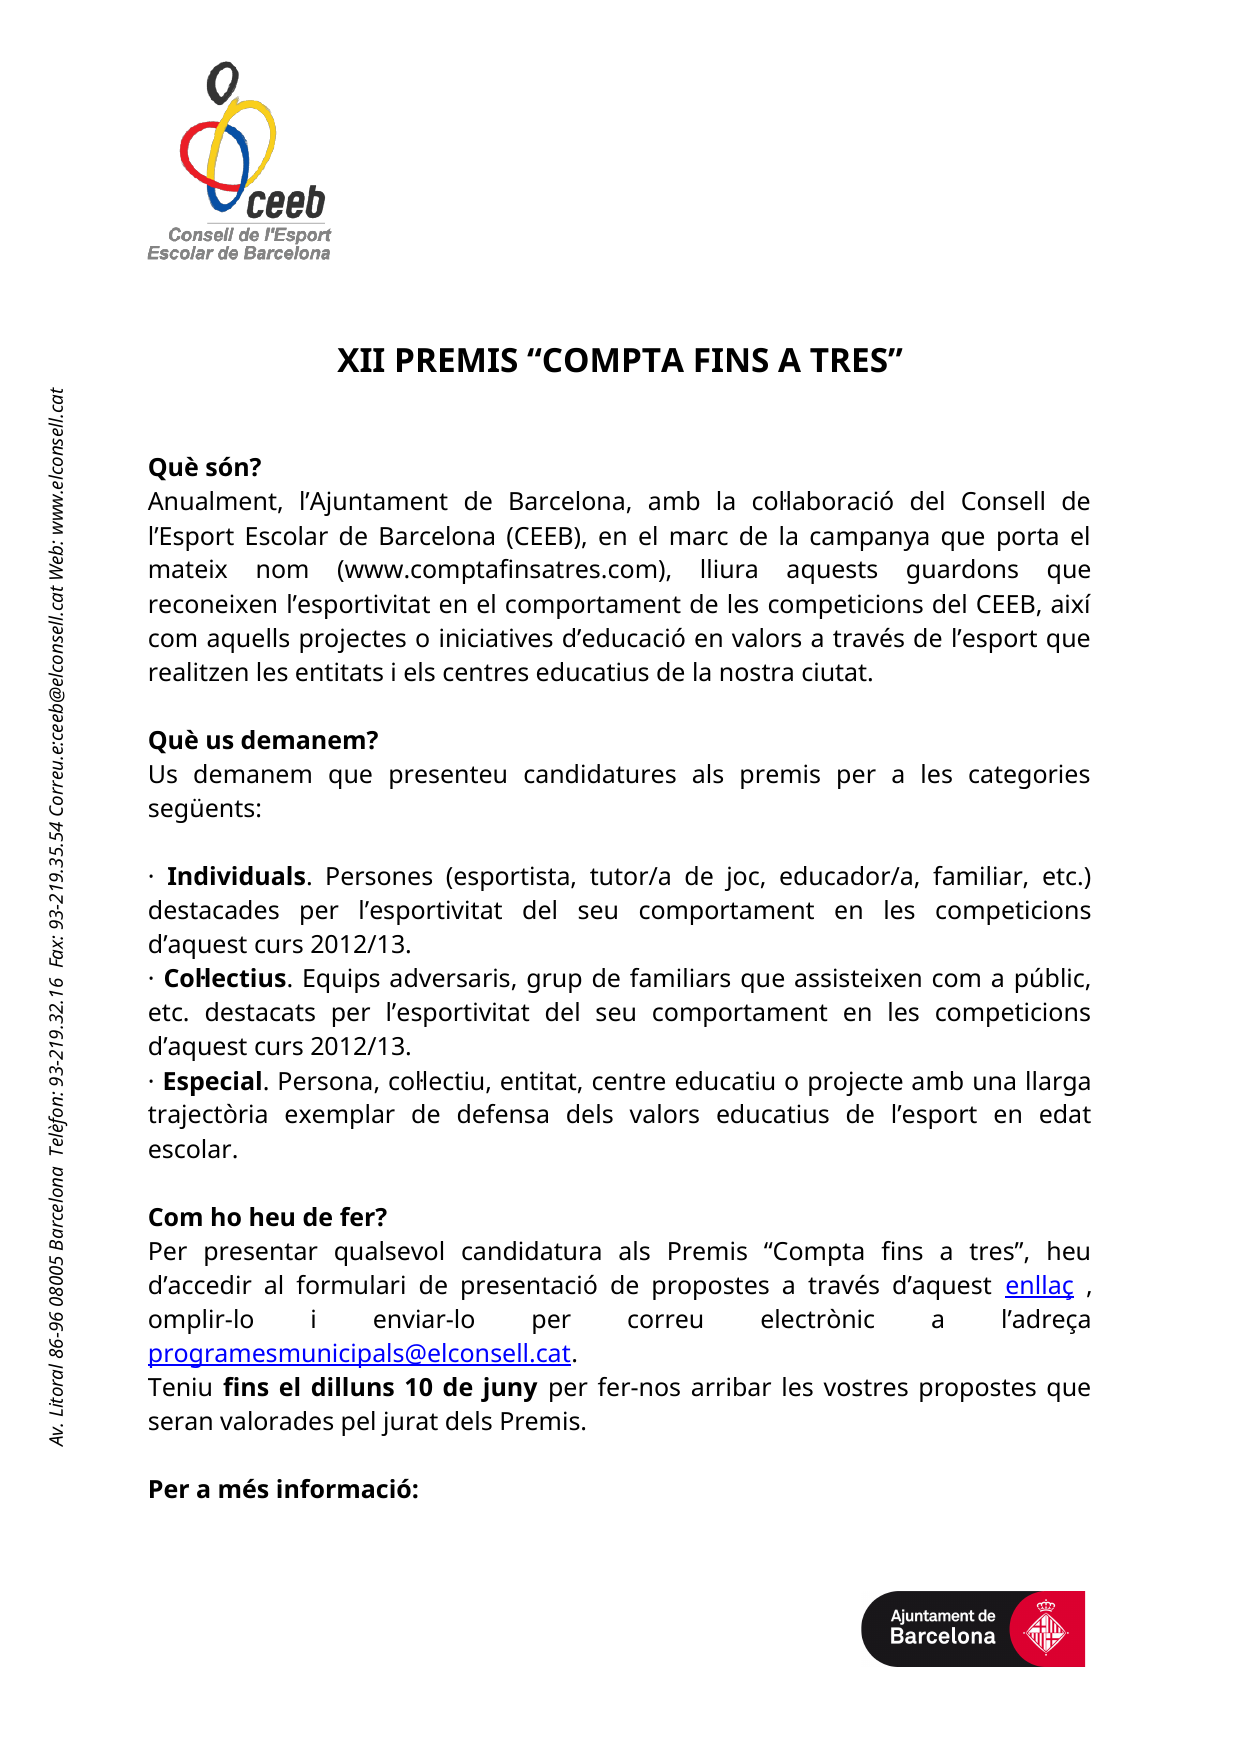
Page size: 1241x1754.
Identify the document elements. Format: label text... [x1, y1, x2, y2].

text Per presentar qualsevol candidatura als Premis “Compta fins a tres”, heu d’accedir al formulari de presentació de propostes a través d’aquest enllaç , omplir-lo i enviar-lo per correu electrònic a l’adreça programesmunicipals@elconsell.cat. [148, 1233, 1092, 1370]
text Us demanem que presenteu candidatures als premis per a les categories següents: [148, 757, 1092, 825]
text · Individuals. Persones (esportista, tutor/a de joc, educador/a, familiar, etc.) destacades per l’esportivitat del seu comportament en les competicions d’aquest curs 2012/13. [148, 859, 1092, 961]
picture [861, 1591, 1086, 1667]
text Anualment, l’Ajuntament de Barcelona, amb la col·laboració del Consell de l’Esport Escolar de Barcelona (CEEB), en el marc de la campanya que porta el mateix nom (www.comptafinsatres.com), lliura aquests guardons que reconeixen l’esportivitat en el comportament de les competicions del CEEB, així com aquells projectes o iniciatives d’educació en valors a través de l’esport que realitzen les entitats i els centres educatius de la nostra ciutat. [148, 484, 1092, 688]
text · Especial. Persona, col·lectiu, entitat, centre educatiu o projecte amb una llarga trajectòria exemplar de defensa dels valors educatius de l’esport en edat escolar. [148, 1063, 1092, 1165]
picture [147, 53, 338, 270]
text Per a més informació: [148, 1472, 1092, 1506]
text Què són? [148, 450, 1092, 484]
text · Col·lectius. Equips adversaris, grup de familiars que assisteixen com a públic, etc. destacats per l’esportivitat del seu comportament en les competicions d’aquest curs 2012/13. [148, 961, 1092, 1063]
text Com ho heu de fer? [148, 1199, 1092, 1233]
text Teniu fins el dilluns 10 de juny per fer-nos arribar les vostres propostes que seran valorades pel jurat dels Premis. [148, 1370, 1092, 1438]
text Què us demanem? [148, 722, 1092, 757]
text XII PREMIS “COMPTA FINS A TRES” [148, 336, 1092, 382]
